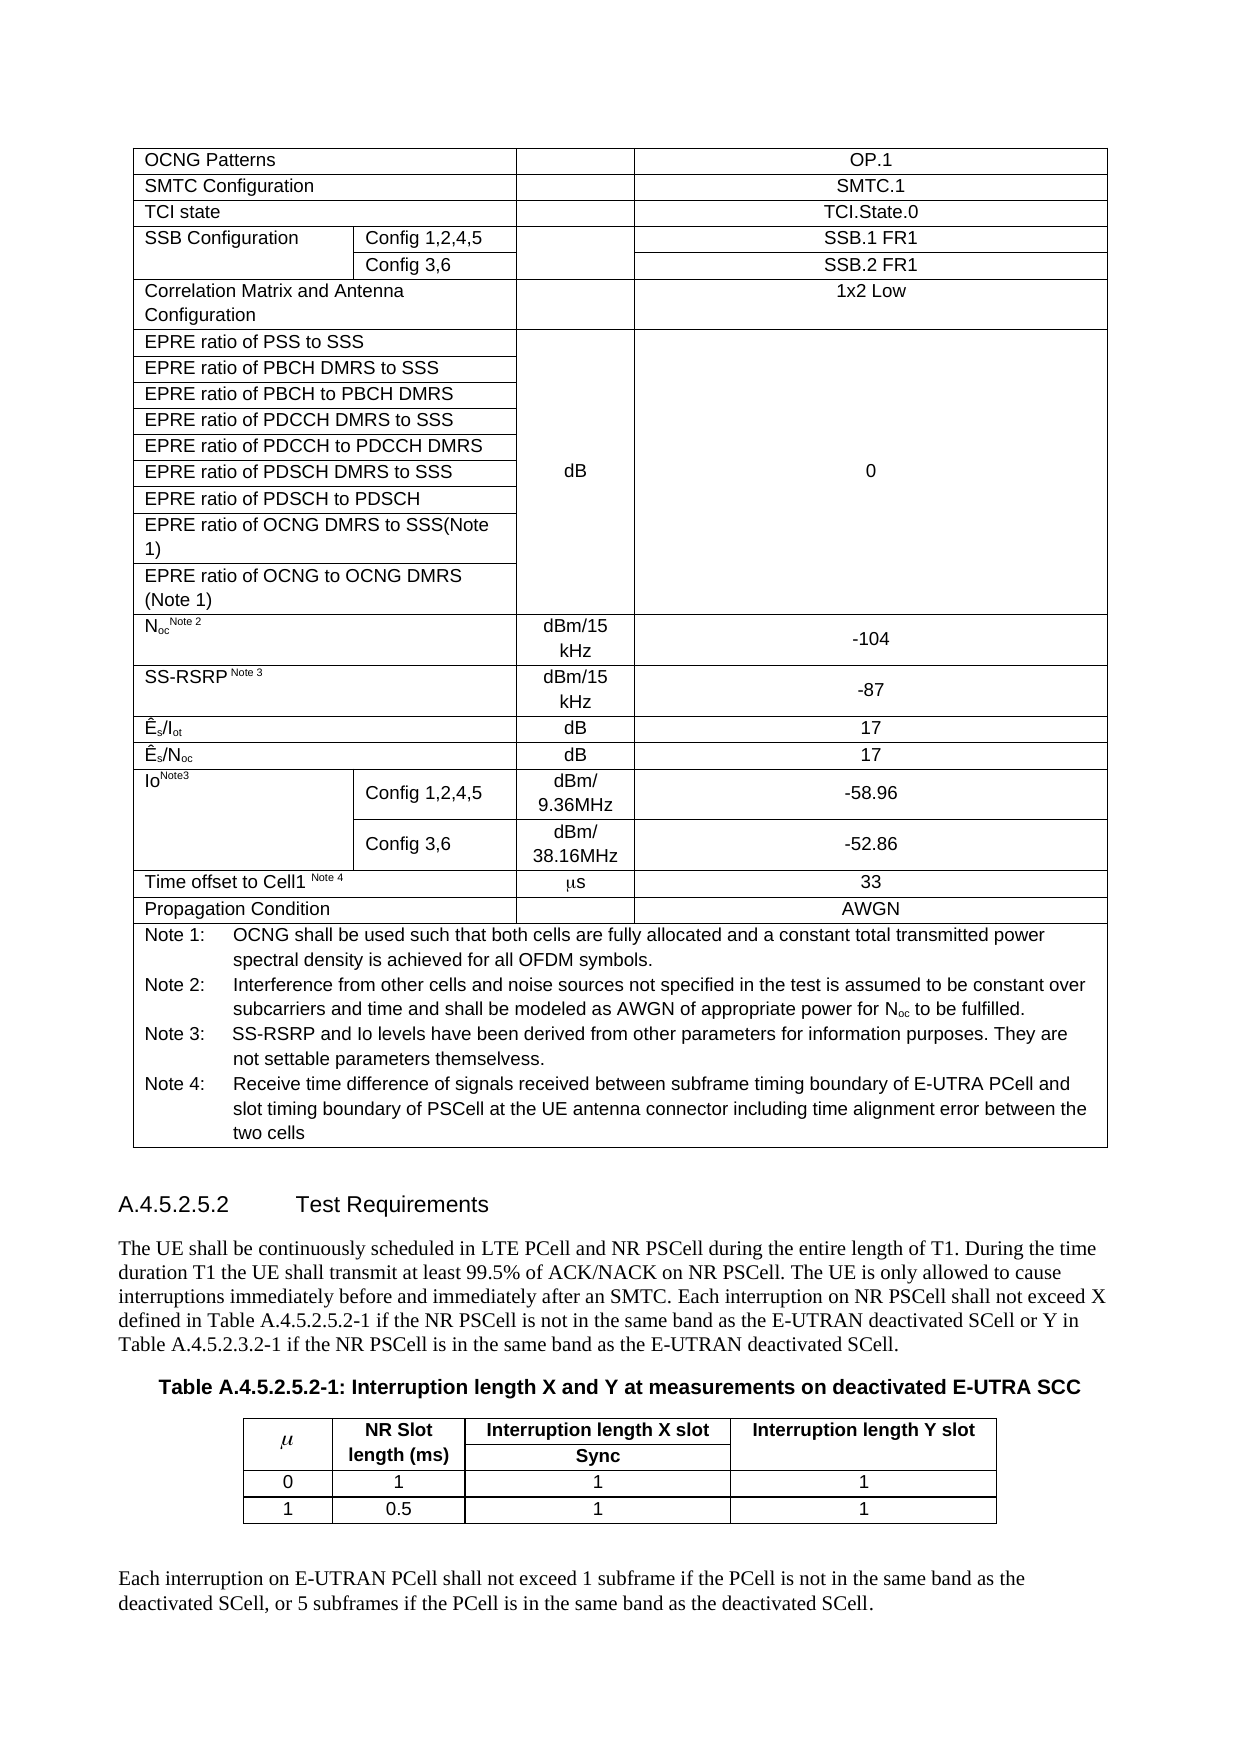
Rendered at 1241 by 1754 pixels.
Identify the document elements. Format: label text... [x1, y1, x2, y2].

table_cell [517, 280, 634, 329]
table_cell 0.5 [333, 1498, 464, 1522]
table_cell Config 3,6 [354, 253, 516, 278]
text A.4.5.2.5.2 Test Requirements [118, 1191, 1122, 1217]
table_cell Sync [466, 1445, 730, 1470]
table_cell EPRE ratio of PDSCH to PDSCH [134, 487, 516, 512]
table_cell 1 [333, 1471, 464, 1496]
table_cell Time offset to Cell1 Note 4 [134, 871, 516, 897]
table_cell 0 [635, 330, 1107, 614]
table_cell AWGN [635, 898, 1107, 923]
table_header [244, 1419, 332, 1470]
table_cell 0 [244, 1471, 332, 1496]
table_cell Correlation Matrix and Antenna Configuration [134, 280, 516, 329]
table_cell EPRE ratio of PSS to SSS [134, 330, 516, 356]
table_cell dBm/ 9.36MHz [517, 770, 634, 819]
table_cell Config 3,6 [354, 820, 516, 870]
table_cell Config 1,2,4,5 [354, 227, 516, 252]
table_cell 1 [731, 1498, 996, 1522]
table_cell SSB.2 FR1 [635, 253, 1107, 278]
table_header NR Slot length (ms) [333, 1419, 464, 1470]
table_cell 33 [635, 871, 1107, 897]
table_cell SMTC Configuration [134, 175, 516, 200]
table_cell TCI state [134, 201, 516, 226]
table_cell dB [517, 743, 634, 768]
table_header Interruption length X slot [466, 1419, 730, 1444]
table_cell SMTC.1 [635, 175, 1107, 200]
table_cell [517, 227, 634, 278]
table_cell dB [517, 330, 634, 614]
table_cell Propagation Condition [134, 898, 516, 923]
table_cell -52.86 [635, 820, 1107, 870]
table_cell [517, 149, 634, 174]
table_cell 1 [466, 1498, 730, 1522]
table_cell SSB Configuration [134, 227, 353, 278]
table_cell dB [517, 717, 634, 742]
table_cell OP.1 [635, 149, 1107, 174]
table_cell EPRE ratio of OCNG DMRS to SSS(Note 1) [134, 514, 516, 563]
table_cell EPRE ratio of PDCCH to PDCCH DMRS [134, 435, 516, 460]
table_cell s [517, 871, 634, 897]
text Each interruption on E-UTRAN PCell shall not exceed 1 subframe if the PCell is not in the same band as the deactivated SCell, or 5 subframes if the PCell is in the same band as the deactivated SCell. [118, 1566, 1122, 1614]
text Table A.4.5.2.5.2-1: Interruption length X and Y at measurements on deactivated E-UTRA SCC [118, 1375, 1122, 1399]
table_cell EPRE ratio of PDSCH DMRS to SSS [134, 461, 516, 486]
table_cell TCI.State.0 [635, 201, 1107, 226]
table_cell NocNote 2 [134, 615, 516, 665]
table_cell 1 [466, 1471, 730, 1496]
text The UE shall be continuously scheduled in LTE PCell and NR PSCell during the entire length of T1. During the time duration T1 the UE shall transmit at least 99.5% of ACK/NACK on NR PSCell. The UE is only allowed to cause interruptions immediately before and immediately after an SMTC. Each interruption on NR PSCell shall not exceed X defined in Table A.4.5.2.5.2-1 if the NR PSCell is not in the same band as the E-UTRAN deactivated SCell or Y in Table A.4.5.2.3.2-1 if the NR PSCell is in the same band as the E-UTRAN deactivated SCell. [118, 1236, 1122, 1356]
table_cell EPRE ratio of PBCH to PBCH DMRS [134, 383, 516, 408]
table_cell -87 [635, 666, 1107, 716]
table_cell 1 [244, 1498, 332, 1522]
table_cell SS-RSRP Note 3 [134, 666, 516, 716]
table_cell 17 [635, 743, 1107, 768]
table_cell EPRE ratio of OCNG to OCNG DMRS (Note 1) [134, 564, 516, 614]
table_cell dBm/15 kHz [517, 615, 634, 665]
table_cell dBm/15 kHz [517, 666, 634, 716]
table_header Interruption length Y slot [731, 1419, 996, 1470]
table_cell [517, 175, 634, 200]
table_cell Ês/Iot [134, 717, 516, 742]
table_cell EPRE ratio of PDCCH DMRS to SSS [134, 409, 516, 434]
table_cell Note 1: OCNG shall be used such that both cells are fully allocated and a constant total transmitted power spectral density is achieved for all OFDM symbols. Note 2: Interference from other cells and noise sources not specified in the test is assumed to be constant over subcarriers and time and shall be modeled as AWGN of appropriate power for Noc to be fulfilled. Note 3: SS-RSRP and Io levels have been derived from other parameters for information purposes. They are not settable parameters themselvess. Note 4: Receive time difference of signals received between subframe timing boundary of E-UTRA PCell and slot timing boundary of PSCell at the UE antenna connector including time alignment error between the two cells [134, 924, 1107, 1147]
table_cell IoNote3 [134, 770, 353, 870]
table_cell Config 1,2,4,5 [354, 770, 516, 819]
table_cell dBm/ 38.16MHz [517, 820, 634, 870]
table_cell 1 [731, 1471, 996, 1496]
table_cell 17 [635, 717, 1107, 742]
table_cell Ês/Noc [134, 743, 516, 768]
table_cell [517, 201, 634, 226]
table_cell -104 [635, 615, 1107, 665]
table_cell -58.96 [635, 770, 1107, 819]
table_cell SSB.1 FR1 [635, 227, 1107, 252]
table_cell [517, 898, 634, 923]
table_cell EPRE ratio of PBCH DMRS to SSS [134, 357, 516, 382]
table_cell OCNG Patterns [134, 149, 516, 174]
table_cell 1x2 Low [635, 280, 1107, 329]
